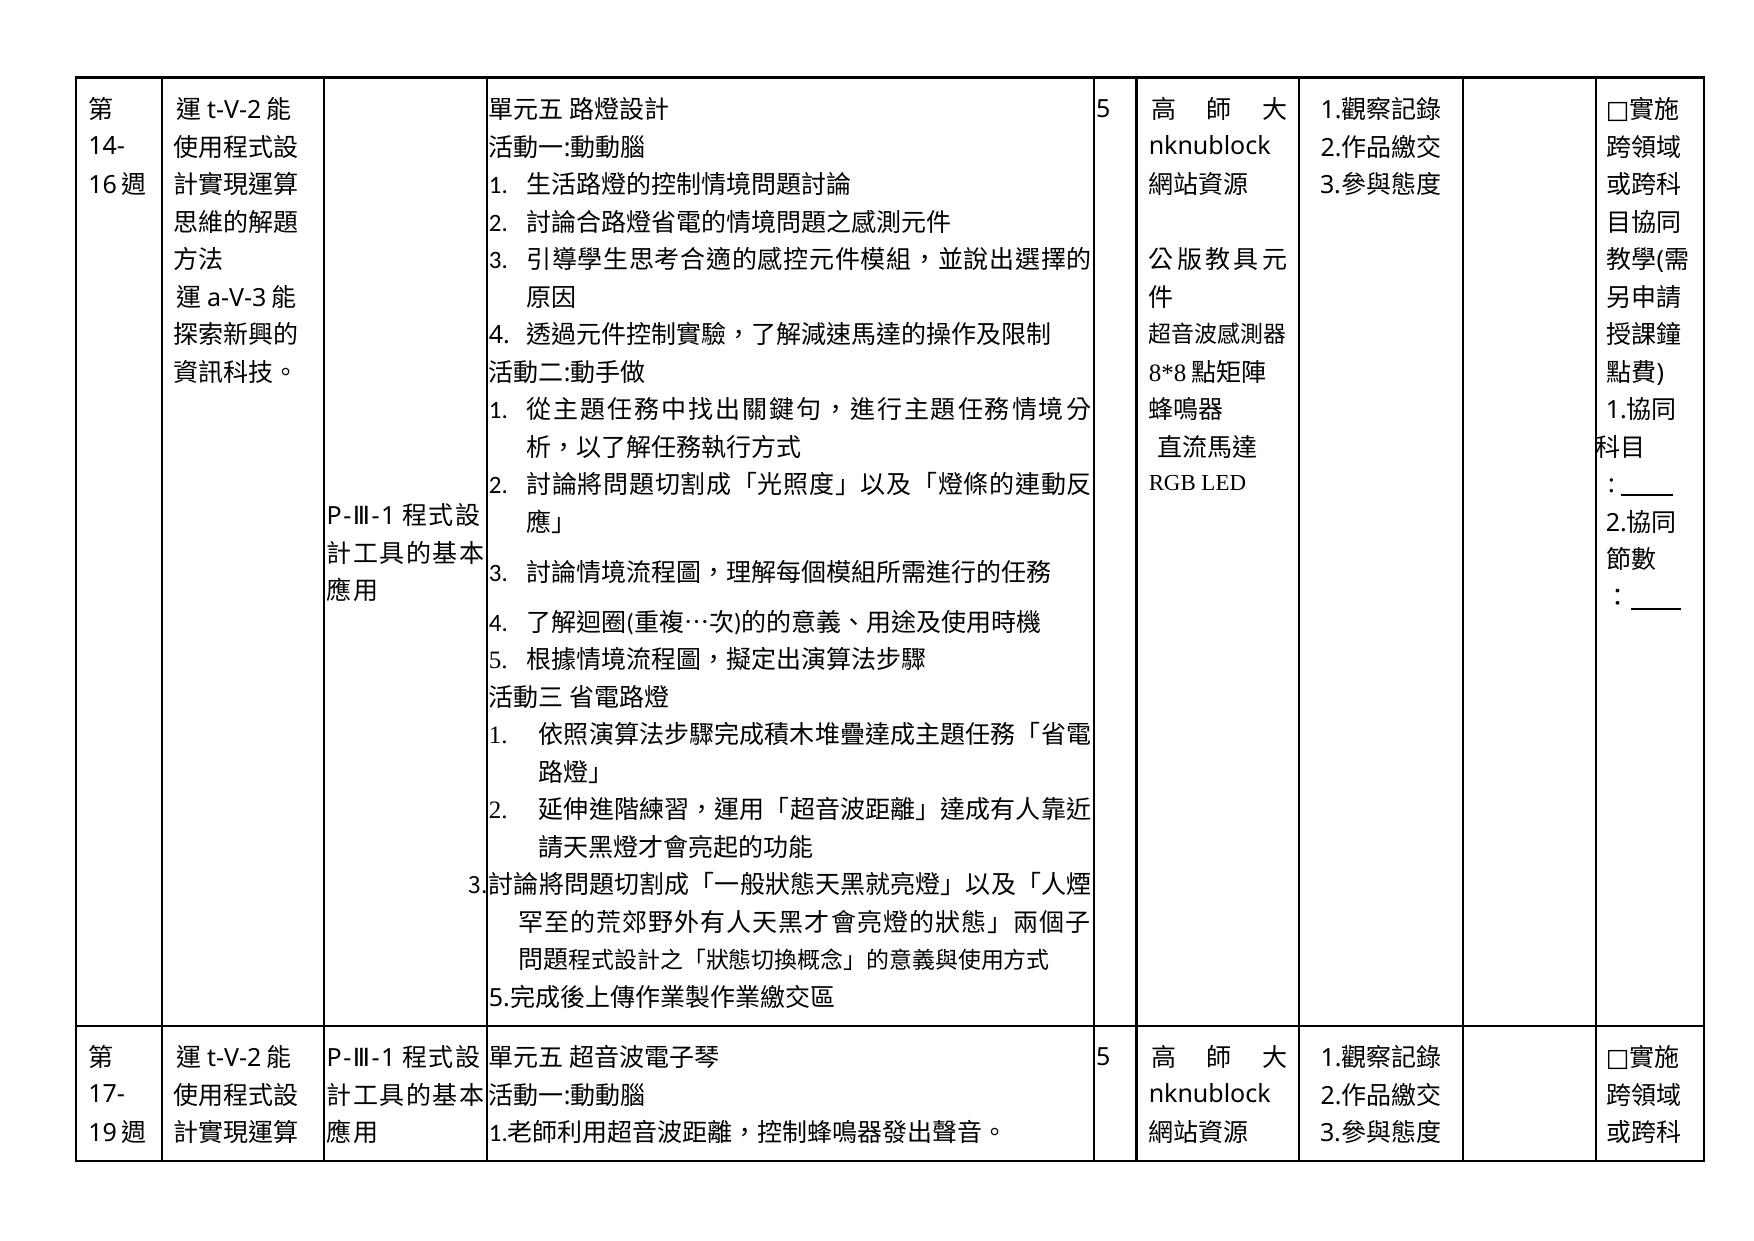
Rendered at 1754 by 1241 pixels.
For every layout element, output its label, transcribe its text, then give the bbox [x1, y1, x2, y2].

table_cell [163, 79, 323, 1024]
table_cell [1138, 1027, 1298, 1160]
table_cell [1597, 79, 1703, 1024]
table_cell P-Ⅲ-1程式設計工具的基本應用 [325, 1027, 486, 1160]
table_cell 第17-19週 [77, 1027, 161, 1160]
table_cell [488, 1027, 1093, 1160]
table_cell [1464, 79, 1595, 1024]
table_cell 高師大nknublock網站資源 公版教具元件 超音波感測器 8*8點矩陣 蜂鳴器 直流馬達 RGB LED [1138, 79, 1298, 1024]
table_cell 5 [1095, 79, 1135, 1024]
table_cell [1597, 1027, 1703, 1160]
table_cell P-Ⅲ-1程式設計工具的基本應用 [325, 79, 486, 1024]
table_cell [163, 1027, 323, 1160]
table_cell 單元五 路燈設計 活動一:動動腦 生活路燈的控制情境問題討論 討論合路燈省電的情境問題之感測元件 引導學生思考合適的感控元件模組，並說出選擇的原因 透過元件控制實驗，了解減速馬達的操作及限制 活動二:動手做 從主題任務中找出關鍵句，進行主題任務情境分析，以了解任務執行方式 討論將問題切割成「光照度」以及「燈條的連動反應」 討論情境流程圖，理解每個模組所需進行的任務 了解迴圈(重複…次)的的意義、用途及使用時機 根據情境流程圖，擬定出演算法步驟 活動三 省電路燈 依照演算法步驟完成積木堆疊達成主題任務「省電路燈」 延伸進階練習，運用「超音波距離」達成有人靠近請天黑燈才會亮起的功能 討論將問題切割成「一般狀態天黑就亮燈」以及「人煙罕至的荒郊野外有人天黑才會亮燈的狀態」兩個子問題程式設計之「狀態切換概念」的意義與使用方式 5.完成後上傳作業製作業繳交區 [488, 79, 1093, 1024]
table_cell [1300, 1027, 1462, 1160]
table_cell 第14-16週 [77, 79, 161, 1024]
table_cell 5 [1095, 1027, 1135, 1160]
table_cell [1300, 79, 1462, 1024]
table_cell [1464, 1027, 1595, 1160]
